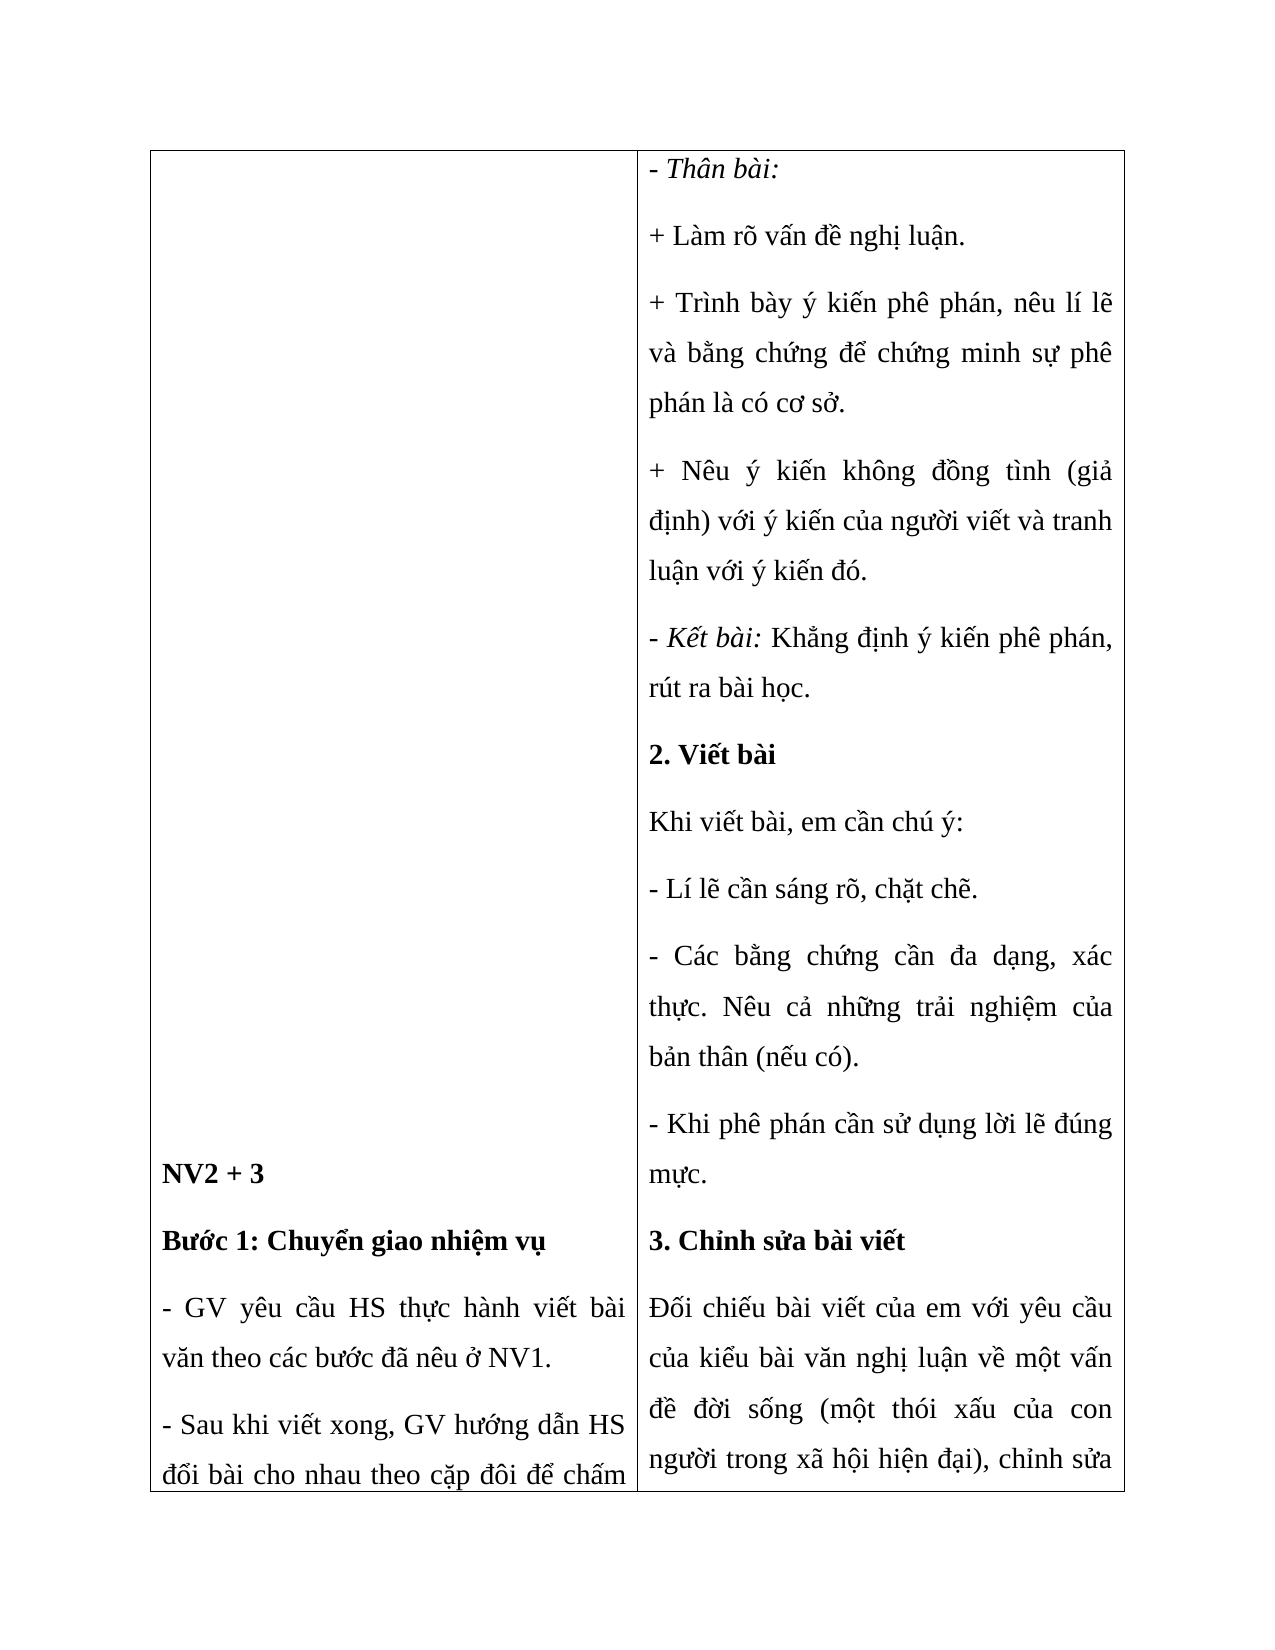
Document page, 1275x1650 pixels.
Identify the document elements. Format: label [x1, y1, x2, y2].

table_cell [151, 151, 637, 1491]
table_cell [638, 151, 1124, 1491]
